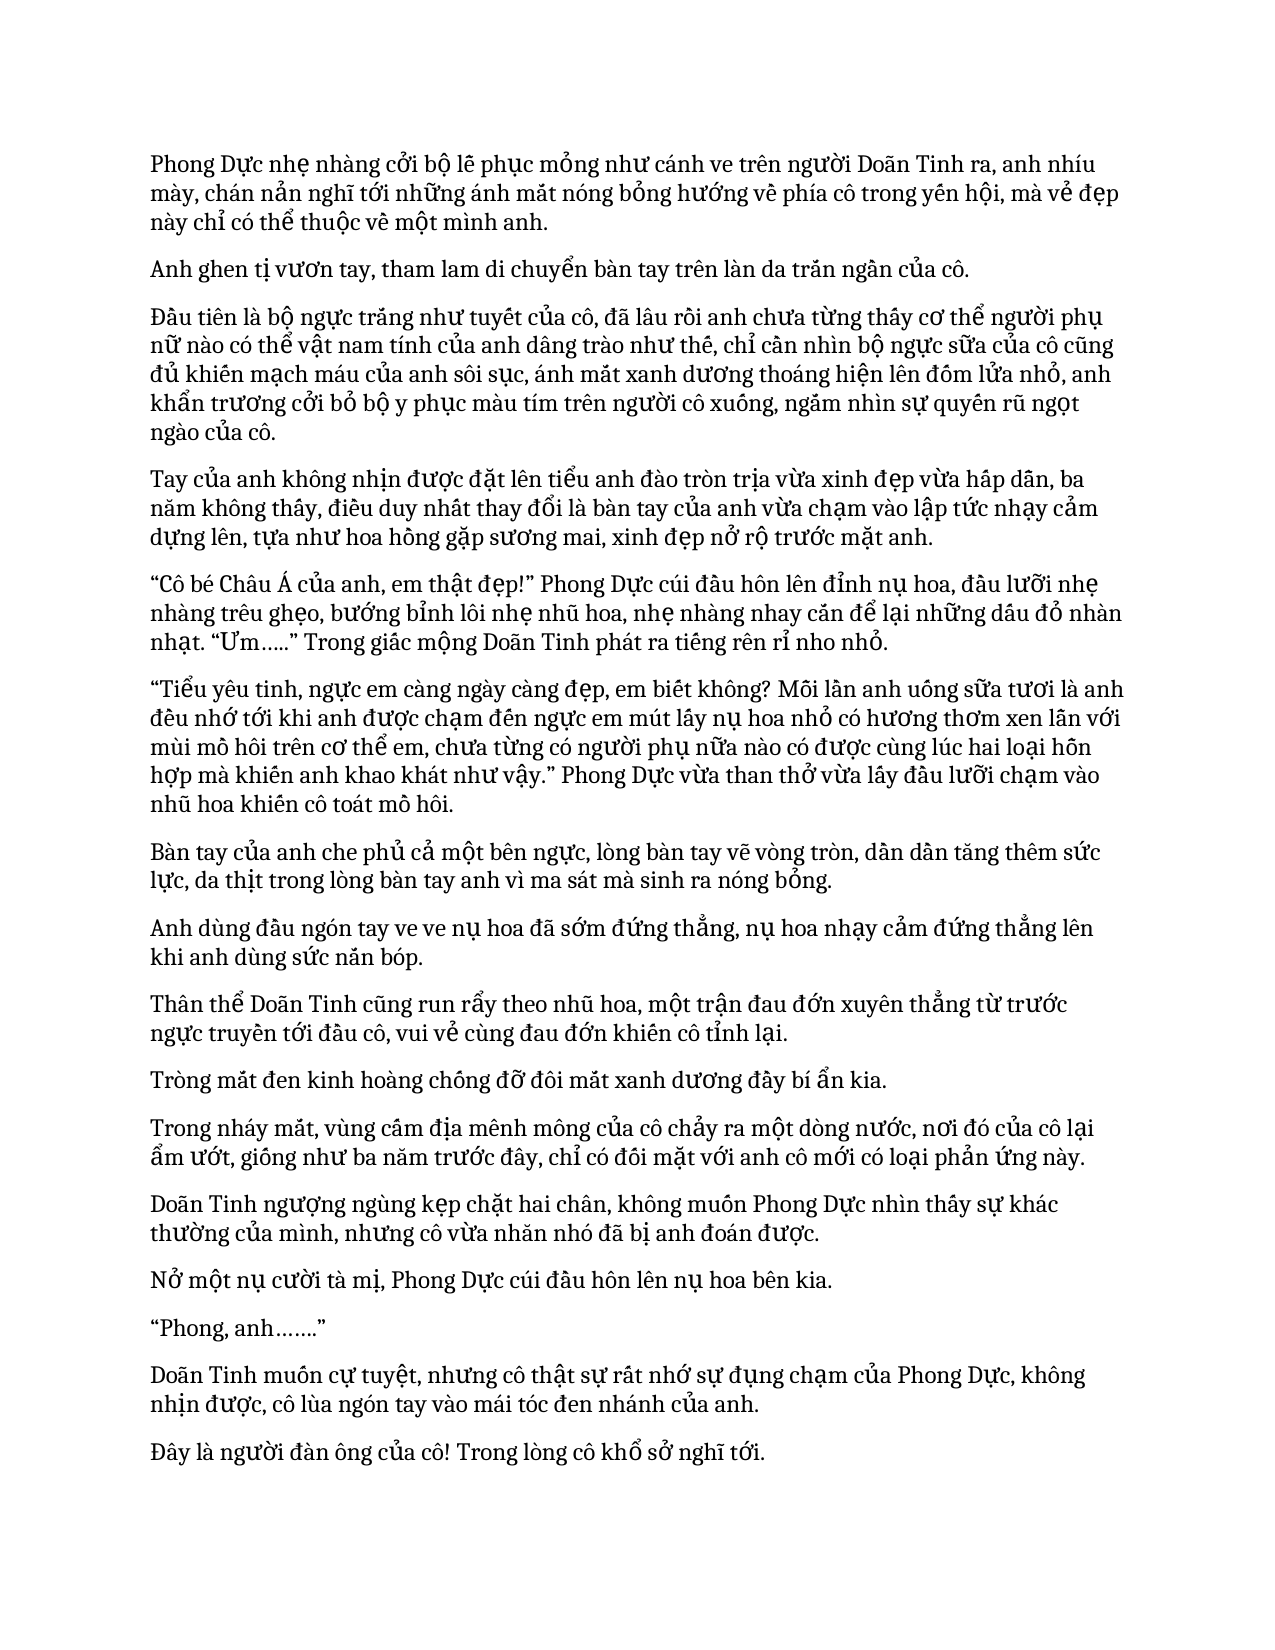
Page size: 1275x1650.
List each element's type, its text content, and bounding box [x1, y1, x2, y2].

text Tay của anh không nhịn được đặt lên tiểu anh đào tròn trịa vừa xinh đẹp vừa hấp dẫn, ba năm không thấy, điều duy nhất thay đổi là bàn tay của anh vừa chạm vào lập tức nhạy cảm dựng lên, tựa như hoa hồng gặp sương mai, xinh đẹp nở rộ trước mặt anh. [150, 465, 1125, 551]
text “Cô bé Châu Á của anh, em thật đẹp!” Phong Dực cúi đầu hôn lên đỉnh nụ hoa, đầu lưỡi nhẹ nhàng trêu ghẹo, bướng bỉnh lôi nhẹ nhũ hoa, nhẹ nhàng nhay cắn để lại những dấu đỏ nhàn nhạt. “Ưm…..” Trong giấc mộng Doãn Tinh phát ra tiếng rên rỉ nho nhỏ. [150, 570, 1125, 656]
text Doãn Tinh ngượng ngùng kẹp chặt hai chân, không muốn Phong Dực nhìn thấy sự khác thường của mình, nhưng cô vừa nhăn nhó đã bị anh đoán được. [150, 1190, 1125, 1247]
text “Tiểu yêu tinh, ngực em càng ngày càng đẹp, em biết không? Mỗi lần anh uống sữa tươi là anh đều nhớ tới khi anh được chạm đến ngực em mút lấy nụ hoa nhỏ có hương thơm xen lẫn với mùi mồ hôi trên cơ thể em, chưa từng có người phụ nữa nào có được cùng lúc hai loại hỗn hợp mà khiến anh khao khát như vậy.” Phong Dực vừa than thở vừa lấy đầu lưỡi chạm vào nhũ hoa khiến cô toát mồ hôi. [150, 675, 1125, 819]
text Đầu tiên là bộ ngực trắng như tuyết của cô, đã lâu rồi anh chưa từng thấy cơ thể người phụ nữ nào có thể vật nam tính của anh dâng trào như thế, chỉ cần nhìn bộ ngực sữa của cô cũng đủ khiến mạch máu của anh sôi sục, ánh mắt xanh dương thoáng hiện lên đốm lửa nhỏ, anh khẩn trương cởi bỏ bộ y phục màu tím trên người cô xuống, ngắm nhìn sự quyến rũ ngọt ngào của cô. [150, 302, 1125, 446]
text Tròng mắt đen kinh hoàng chống đỡ đôi mắt xanh dương đầy bí ẩn kia. [150, 1066, 1125, 1095]
text Anh ghen tị vươn tay, tham lam di chuyển bàn tay trên làn da trắn ngần của cô. [150, 255, 1125, 284]
text Thân thể Doãn Tinh cũng run rẩy theo nhũ hoa, một trận đau đớn xuyên thẳng từ trước ngực truyền tới đầu cô, vui vẻ cùng đau đớn khiến cô tỉnh lại. [150, 990, 1125, 1047]
text Phong Dực nhẹ nhàng cởi bộ lễ phục mỏng như cánh ve trên người Doãn Tinh ra, anh nhíu mày, chán nản nghĩ tới những ánh mắt nóng bỏng hướng về phía cô trong yến hội, mà vẻ đẹp này chỉ có thể thuộc về một mình anh. [150, 150, 1125, 236]
text Bàn tay của anh che phủ cả một bên ngực, lòng bàn tay vẽ vòng tròn, dần dần tăng thêm sức lực, da thịt trong lòng bàn tay anh vì ma sát mà sinh ra nóng bỏng. [150, 837, 1125, 895]
text Đây là người đàn ông của cô! Trong lòng cô khổ sở nghĩ tới. [150, 1437, 1125, 1466]
text Trong nháy mắt, vùng cấm địa mênh mông của cô chảy ra một dòng nước, nơi đó của cô lại ẩm ướt, giống như ba năm trước đây, chỉ có đối mặt với anh cô mới có loại phản ứng này. [150, 1114, 1125, 1171]
text Anh dùng đầu ngón tay ve ve nụ hoa đã sớm đứng thẳng, nụ hoa nhạy cảm đứng thẳng lên khi anh dùng sức nắn bóp. [150, 914, 1125, 971]
text Nở một nụ cười tà mị, Phong Dực cúi đầu hôn lên nụ hoa bên kia. [150, 1266, 1125, 1295]
text Doãn Tinh muốn cự tuyệt, nhưng cô thật sự rất nhớ sự đụng chạm của Phong Dực, không nhịn được, cô lùa ngón tay vào mái tóc đen nhánh của anh. [150, 1361, 1125, 1419]
text “Phong, anh…….” [150, 1314, 1125, 1342]
